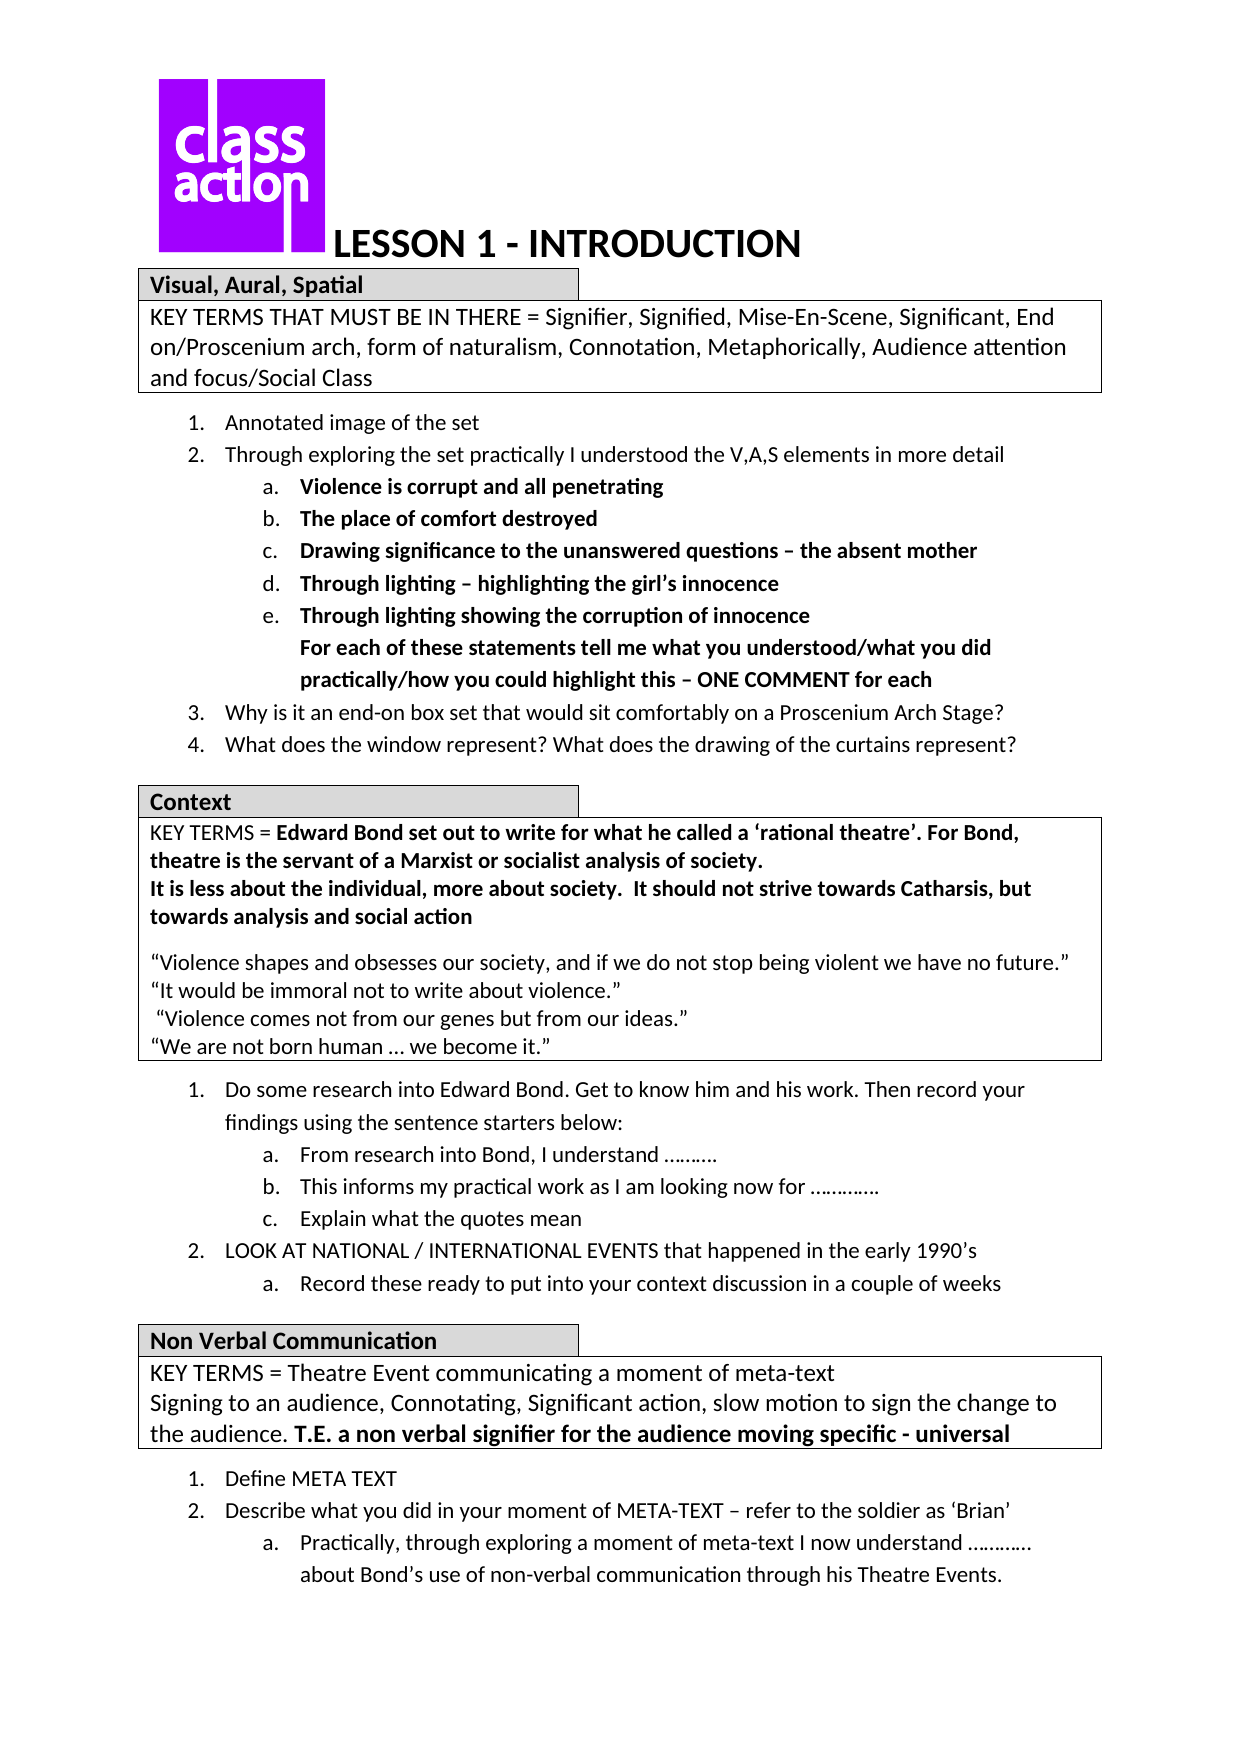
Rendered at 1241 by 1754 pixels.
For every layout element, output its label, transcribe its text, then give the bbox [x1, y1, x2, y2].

list Through lighting showing the corruption of innocence [262, 601, 1090, 629]
list Through lighting – highlighting the girl’s innocence [262, 569, 1090, 597]
table_cell KEY TERMS THAT MUST BE IN THERE = Signifier, Signified, Mise-En-Scene, Significant, End on/Proscenium arch, form of naturalism, Connotation, Metaphorically, Audience attention and focus/Social Class [139, 301, 1101, 392]
list Do some research into Edward Bond. Get to know him and his work. Then record your findings using the sentence starters below: [187, 1076, 1090, 1136]
list For each of these statements tell me what you understood/what you did practically/how you could highlight this – ONE COMMENT for each [300, 633, 1090, 693]
table_header Non Verbal Communication [139, 1325, 578, 1356]
list Explain what the quotes mean [262, 1204, 1090, 1232]
list LOOK AT NATIONAL / INTERNATIONAL EVENTS that happened in the early 1990’s [187, 1236, 1090, 1264]
list Violence is corrupt and all penetrating [262, 472, 1090, 500]
table_header Context [139, 786, 578, 817]
table_cell KEY TERMS = Theatre Event communicating a moment of meta-text Signing to an audience, Connotating, Significant action, slow motion to sign the change to the audience. T.E. a non verbal signifier for the audience moving specific - universal [139, 1357, 1101, 1448]
list Drawing significance to the unanswered questions – the absent mother [262, 537, 1090, 565]
list From research into Bond, I understand ………. [262, 1140, 1090, 1168]
table_header Visual, Aural, Spatial [139, 269, 578, 300]
list Define META TEXT [187, 1464, 1090, 1492]
list Record these ready to put into your context discussion in a couple of weeks [262, 1269, 1090, 1297]
table_cell KEY TERMS = Edward Bond set out to write for what he called a ‘rational theatre’. For Bond, theatre is the servant of a Marxist or socialist analysis of society. It is less about the individual, more about society. It should not strive towards Catharsis, but towards analysis and social action “Violence shapes and obsesses our society, and if we do not stop being violent we have no future.” “It would be immoral not to write about violence.” “Violence comes not from our genes but from our ideas.” “We are not born human … we become it.” [139, 818, 1101, 1060]
list Why is it an end-on box set that would sit comfortably on a Proscenium Arch Stage? [187, 698, 1090, 726]
list Describe what you did in your moment of META-TEXT – refer to the soldier as ‘Brian’ [187, 1496, 1090, 1524]
list Annotated image of the set [187, 408, 1090, 436]
list The place of comfort destroyed [262, 504, 1090, 532]
list Through exploring the set practically I understood the V,A,S elements in more detail [187, 440, 1090, 468]
list What does the window represent? What does the drawing of the curtains represent? [187, 730, 1090, 758]
list This informs my practical work as I am looking now for …………. [262, 1172, 1090, 1200]
list Practically, through exploring a moment of meta-text I now understand ………… about Bond’s use of non-verbal communication through his Theatre Events. [262, 1528, 1090, 1588]
picture [150, 73, 334, 258]
